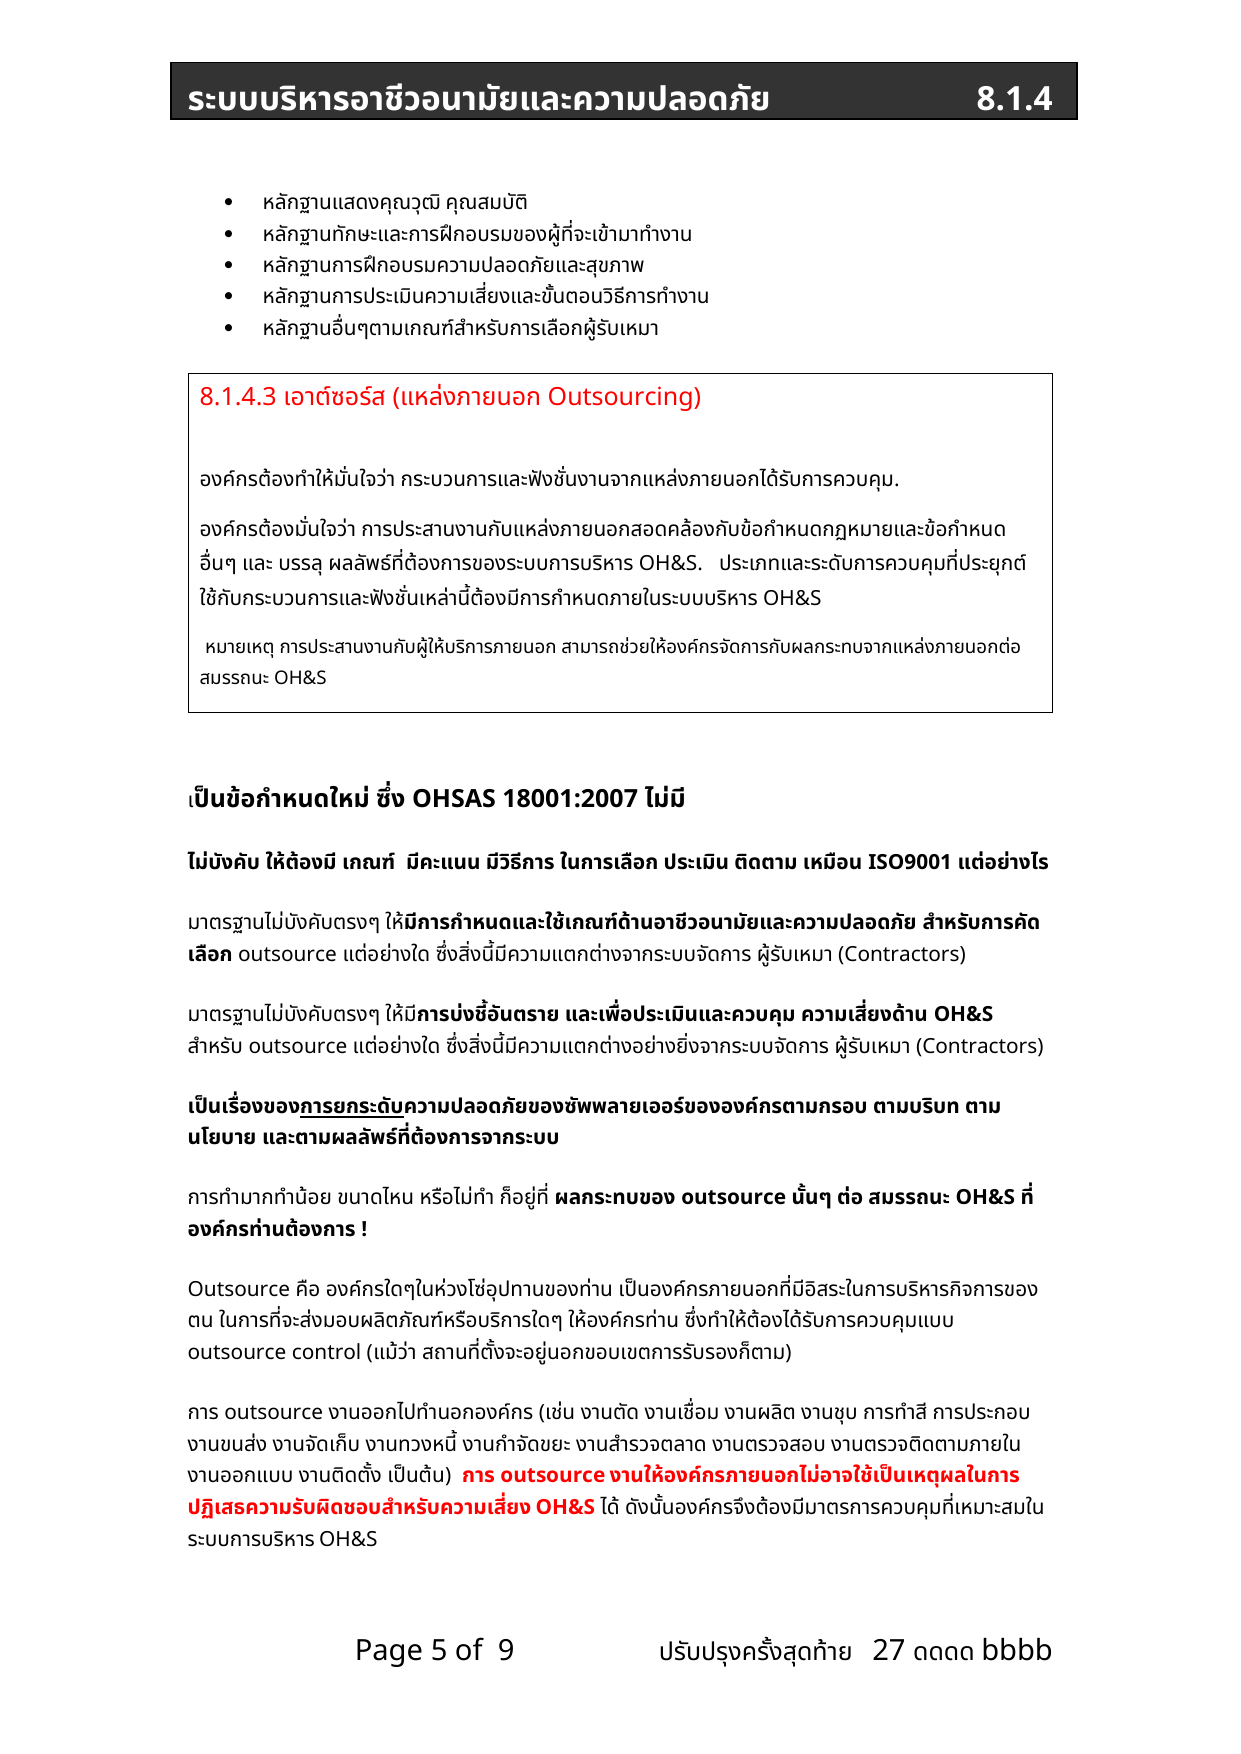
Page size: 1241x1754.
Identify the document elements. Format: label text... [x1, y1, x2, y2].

text ไม่บังคับ ให้ต้องมี เกณฑ์ มีคะแนน มีวิธีการ ในการเลือก ประเมิน ติดตาม เหมือน ISO9001 แต่อย่างไร [187, 847, 1053, 879]
list หลักฐานแสดงคุณวุฒิ คุณสมบัติ [225, 187, 1053, 219]
list หลักฐานอื่นๆตามเกณฑ์สำหรับการเลือกผู้รับเหมา [225, 313, 1053, 345]
text การ outsource งานออกไปทำนอกองค์กร (เช่น งานตัด งานเชื่อม งานผลิต งานชุบ การทำสี การประกอบ งานขนส่ง งานจัดเก็บ งานทวงหนี้ งานกำจัดขยะ งานสำรวจตลาด งานตรวจสอบ งานตรวจติดตามภายใน งานออกแบบ งานติดตั้ง เป็นต้น) การ outsourceงานให้องค์กรภายนอกไม่อาจใช้เป็นเหตุผลในการปฏิเสธความรับผิดชอบสำหรับความเสี่ยงOH&S ได้ ดังนั้นองค์กรจึงต้องมีมาตรการควบคุมที่เหมาะสมในระบบการบริหารOH&S [187, 1397, 1053, 1555]
text มาตรฐานไม่บังคับตรงๆ ให้มีการกำหนดและใช้เกณฑ์ด้านอาชีวอนามัยและความปลอดภัย สำหรับการคัดเลือก outsource แต่อย่างใด ซึ่งสิ่งนี้มีความแตกต่างจากระบบจัดการ ผู้รับเหมา (Contractors) [187, 908, 1053, 971]
text มาตรฐานไม่บังคับตรงๆ ให้มีการบ่งชี้อันตราย และเพื่อประเมินและควบคุม ความเสี่ยงด้าน OH&S [187, 999, 1053, 1031]
list หลักฐานการประเมินความเสี่ยงและขั้นตอนวิธีการทำงาน [225, 282, 1053, 313]
text เป็นเรื่องของการยกระดับความปลอดภัยของซัพพลายเออร์ขององค์กรตามกรอบ ตามบริบท ตามนโยบาย และตามผลลัพธ์ที่ต้องการจากระบบ [187, 1091, 1053, 1154]
text Outsource คือ องค์กรใดๆในห่วงโซ่อุปทานของท่าน เป็นองค์กรภายนอกที่มีอิสระในการบริหารกิจการของตน ในการที่จะส่งมอบผลิตภัณฑ์หรือบริการใดๆ ให้องค์กรท่าน ซึ่งทำให้ต้องได้รับการควบคุมแบบ outsource control (แม้ว่า สถานที่ตั้งจะอยู่นอกขอบเขตการรับรองก็ตาม) [187, 1274, 1053, 1369]
table_header 8.1.4.3 เอาต์ซอร์ส (แหล่งภายนอก Outsourcing) องค์กรต้องทำให้มั่นใจว่า กระบวนการและฟังชั่นงานจากแหล่งภายนอกได้รับการควบคุม. องค์กรต้องมั่นใจว่า การประสานงานกับแหล่งภายนอกสอดคล้องกับข้อกำหนดกฏหมายและข้อกำหนดอื่นๆ และ บรรลุ ผลลัพธ์ที่ต้องการของระบบการบริหาร OH&S. ประเภทและระดับการควบคุมที่ประยุกต์ใช้กับกระบวนการและฟังชั่นเหล่านี้ต้องมีการกำหนดภายในระบบบริหาร OH&S หมายเหตุ การประสานงานกับผู้ให้บริการภายนอก สามารถช่วยให้องค์กรจัดการกับผลกระทบจากแหล่งภายนอกต่อสมรรถนะ OH&S [189, 374, 1052, 712]
text การทำมากทำน้อย ขนาดไหน หรือไม่ทำ ก็อยู่ที่ ผลกระทบของ outsource นั้นๆ ต่อ สมรรถนะ OH&S ที่องค์กรท่านต้องการ ! [187, 1182, 1053, 1246]
list หลักฐานการฝึกอบรมความปลอดภัยและสุขภาพ [225, 250, 1053, 282]
list หลักฐานทักษะและการฝึกอบรมของผู้ที่จะเข้ามาทำงาน [225, 219, 1053, 250]
text สำหรับ outsource แต่อย่างใด ซึ่งสิ่งนี้มีความแตกต่างอย่างยิ่งจากระบบจัดการ ผู้รับเหมา (Contractors) [187, 1031, 1053, 1062]
text เป็นข้อกำหนดใหม่ ซึ่ง OHSAS 18001:2007 ไม่มี [187, 781, 1053, 819]
